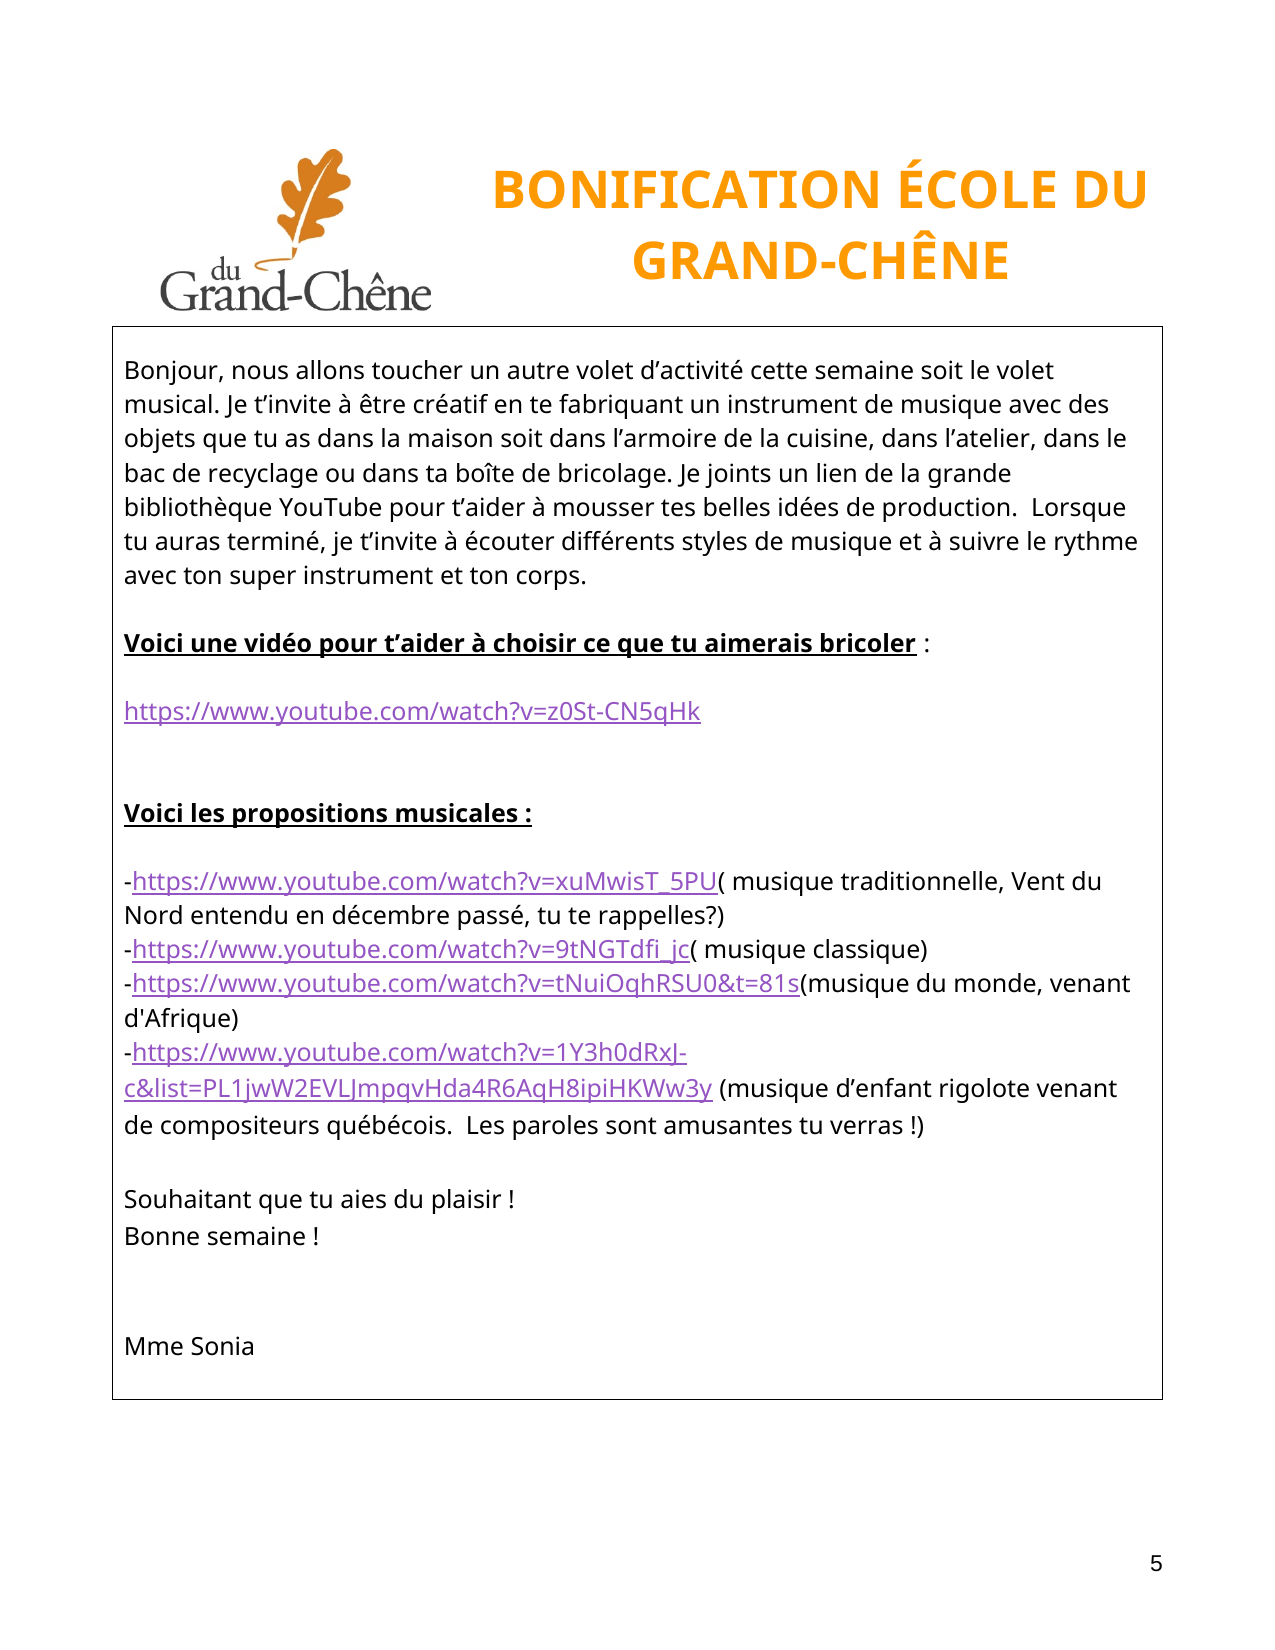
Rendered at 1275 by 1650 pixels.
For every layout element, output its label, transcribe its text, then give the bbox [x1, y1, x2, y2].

table_header [113, 122, 479, 326]
table_header BONIFICATION ÉCOLE DU GRAND-CHÊNE [479, 122, 1162, 326]
table_cell Bonjour, nous allons toucher un autre volet d’activité cette semaine soit le volet musical. Je t’invite à être créatif en te fabriquant un instrument de musique avec des objets que tu as dans la maison soit dans l’armoire de la cuisine, dans l’atelier, dans le bac de recyclage ou dans ta boîte de bricolage. Je joints un lien de la grande bibliothèque YouTube pour t’aider à mousser tes belles idées de production. Lorsque tu auras terminé, je t’invite à écouter différents styles de musique et à suivre le rythme avec ton super instrument et ton corps. Voici une vidéo pour t’aider à choisir ce que tu aimerais bricoler : https://www.youtube.com/watch?v=z0St-CN5qHk Voici les propositions musicales : -https://www.youtube.com/watch?v=xuMwisT_5PU( musique traditionnelle, Vent du Nord entendu en décembre passé, tu te rappelles?) -https://www.youtube.com/watch?v=9tNGTdfi_jc( musique classique) -https://www.youtube.com/watch?v=tNuiOqhRSU0&t=81s(musique du monde, venant d'Afrique) -https://www.youtube.com/watch?v=1Y3h0dRxJ-c&list=PL1jwW2EVLJmpqvHda4R6AqH8ipiHKWw3y (musique d’enfant rigolote venant de compositeurs québécois. Les paroles sont amusantes tu verras !) Souhaitant que tu aies du plaisir ! Bonne semaine ! Mme Sonia [113, 327, 1162, 1399]
picture [160, 149, 431, 311]
